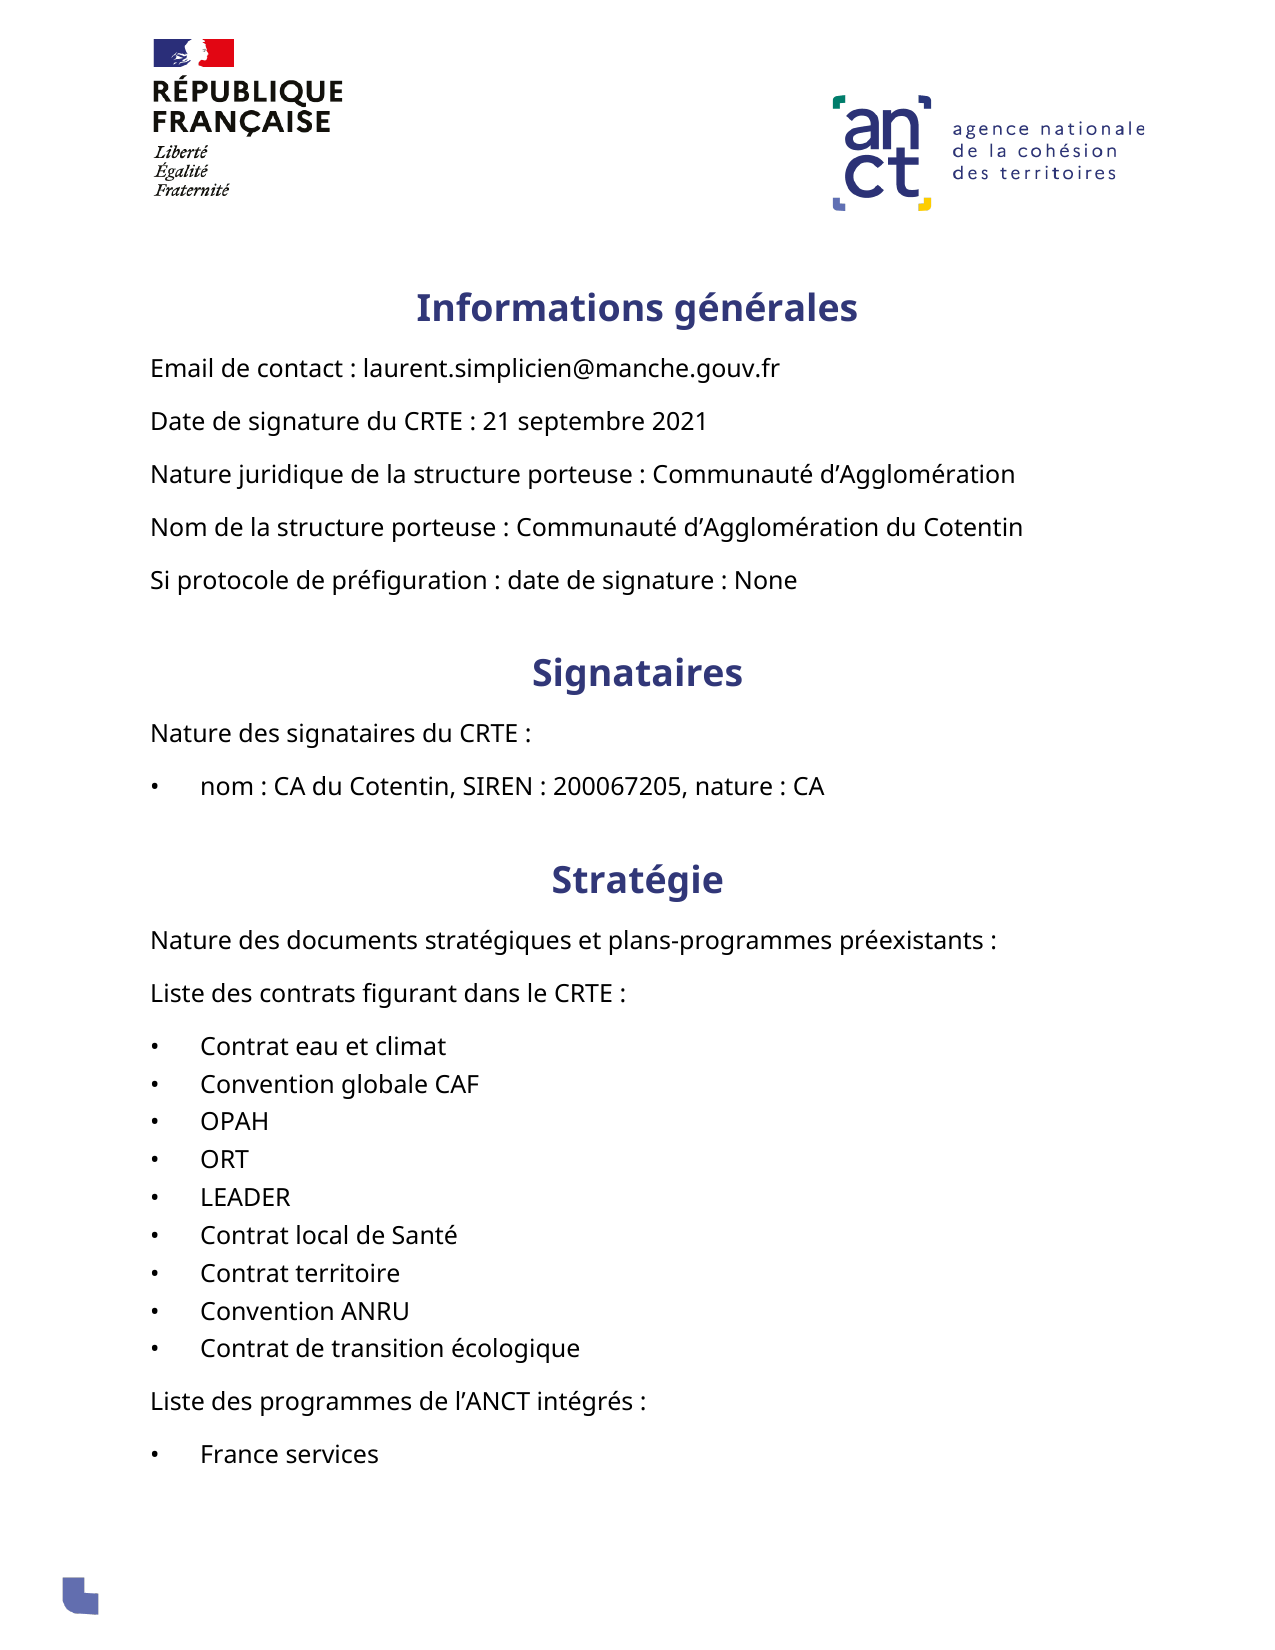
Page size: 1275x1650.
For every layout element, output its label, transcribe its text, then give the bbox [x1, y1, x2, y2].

subtitle Informations générales [150, 281, 1125, 332]
list France services [150, 1437, 1125, 1471]
list OPAH [150, 1104, 1125, 1138]
text Si protocole de préfiguration : date de signature : None [150, 562, 1125, 596]
list Contrat eau et climat [150, 1028, 1125, 1062]
list LEADER [150, 1180, 1125, 1214]
subtitle Signataires [150, 646, 1125, 697]
subtitle Stratégie [150, 853, 1125, 904]
text Nom de la structure porteuse : Communauté d’Agglomération du Cotentin [150, 509, 1125, 543]
picture [153, 39, 343, 196]
text Nature des documents stratégiques et plans-programmes préexistants : [150, 923, 1125, 957]
picture [832, 95, 1145, 211]
list Contrat territoire [150, 1255, 1125, 1289]
text Nature des signataires du CRTE : [150, 716, 1125, 750]
list Contrat local de Santé [150, 1217, 1125, 1252]
picture [51, 1569, 108, 1624]
text Nature juridique de la structure porteuse : Communauté d’Agglomération [150, 457, 1125, 491]
list nom : CA du Cotentin, SIREN : 200067205, nature : CA [150, 769, 1125, 803]
text Date de signature du CRTE : 21 septembre 2021 [150, 404, 1125, 438]
text Liste des programmes de l’ANCT intégrés : [150, 1384, 1125, 1418]
text Email de contact : laurent.simplicien@manche.gouv.fr [150, 351, 1125, 385]
text Liste des contrats figurant dans le CRTE : [150, 976, 1125, 1010]
list Convention globale CAF [150, 1066, 1125, 1100]
list ORT [150, 1142, 1125, 1176]
list Contrat de transition écologique [150, 1331, 1125, 1365]
list Convention ANRU [150, 1293, 1125, 1327]
